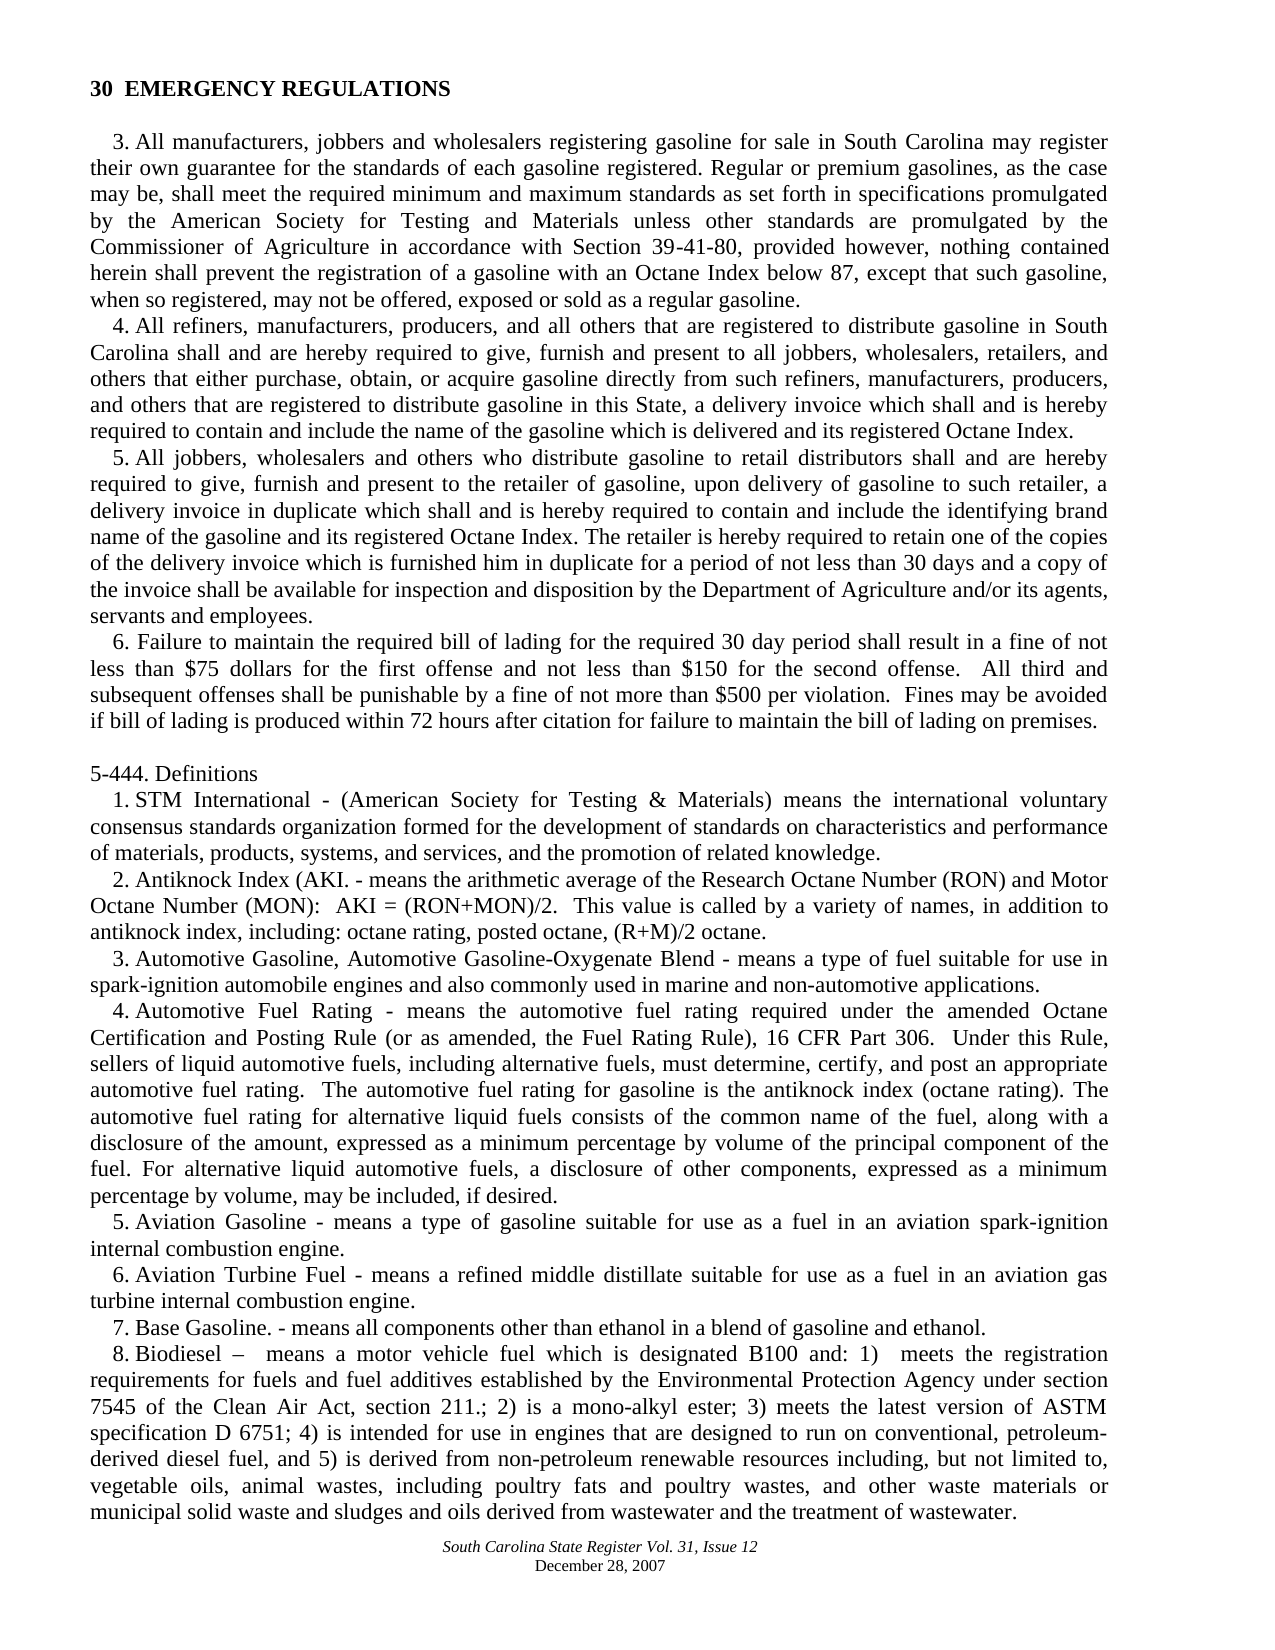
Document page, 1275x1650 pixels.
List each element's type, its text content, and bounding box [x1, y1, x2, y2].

text 2. Antiknock Index (AKI. - means the arithmetic average of the Research Octane Number (RON) and Motor Octane Number (MON): AKI = (RON+MON)/2. This value is called by a variety of names, in addition to antiknock index, including: octane rating, posted octane, (R+M)/2 octane. [90, 866, 1110, 945]
text 5-444. Definitions [90, 760, 1110, 787]
text 4. Automotive Fuel Rating - means the automotive fuel rating required under the amended Octane Certification and Posting Rule (or as amended, the Fuel Rating Rule), 16 CFR Part 306. Under this Rule, sellers of liquid automotive fuels, including alternative fuels, must determine, certify, and post an appropriate automotive fuel rating. The automotive fuel rating for gasoline is the antiknock index (octane rating). The automotive fuel rating for alternative liquid fuels consists of the common name of the fuel, along with a disclosure of the amount, expressed as a minimum percentage by volume of the principal component of the fuel. For alternative liquid automotive fuels, a disclosure of other components, expressed as a minimum percentage by volume, may be included, if desired. [90, 997, 1110, 1208]
text 8. Biodiesel – means a motor vehicle fuel which is designated B100 and: 1) meets the registration requirements for fuels and fuel additives established by the Environmental Protection Agency under section 7545 of the Clean Air Act, section 211.; 2) is a mono-alkyl ester; 3) meets the latest version of ASTM specification D 6751; 4) is intended for use in engines that are designed to run on conventional, petroleum-derived diesel fuel, and 5) is derived from non-petroleum renewable resources including, but not limited to, vegetable oils, animal wastes, including poultry fats and poultry wastes, and other waste materials or municipal solid waste and sludges and oils derived from wastewater and the treatment of wastewater. [90, 1340, 1110, 1524]
text 5. All jobbers, wholesalers and others who distribute gasoline to retail distributors shall and are hereby required to give, furnish and present to the retailer of gasoline, upon delivery of gasoline to such retailer, a delivery invoice in duplicate which shall and is hereby required to contain and include the identifying brand name of the gasoline and its registered Octane Index. The retailer is hereby required to retain one of the copies of the delivery invoice which is furnished him in duplicate for a period of not less than 30 days and a copy of the invoice shall be available for inspection and disposition by the Department of Agriculture and/or its agents, servants and employees. [90, 444, 1110, 628]
text 3. All manufacturers, jobbers and wholesalers registering gasoline for sale in South Carolina may register their own guarantee for the standards of each gasoline registered. Regular or premium gasolines, as the case may be, shall meet the required minimum and maximum standards as set forth in specifications promulgated by the American Society for Testing and Materials unless other standards are promulgated by the Commissioner of Agriculture in accordance with Section 39-41-80, provided however, nothing contained herein shall prevent the registration of a gasoline with an Octane Index below 87, except that such gasoline, when so registered, may not be offered, exposed or sold as a regular gasoline. [90, 128, 1110, 312]
text 4. All refiners, manufacturers, producers, and all others that are registered to distribute gasoline in South Carolina shall and are hereby required to give, furnish and present to all jobbers, wholesalers, retailers, and others that either purchase, obtain, or acquire gasoline directly from such refiners, manufacturers, producers, and others that are registered to distribute gasoline in this State, a delivery invoice which shall and is hereby required to contain and include the name of the gasoline which is delivered and its registered Octane Index. [90, 312, 1110, 444]
text 6. Failure to maintain the required bill of lading for the required 30 day period shall result in a fine of not less than $75 dollars for the first offense and not less than $150 for the second offense. All third and subsequent offenses shall be punishable by a fine of not more than $500 per violation. Fines may be avoided if bill of lading is produced within 72 hours after citation for failure to maintain the bill of lading on premises. [90, 628, 1110, 734]
text 1. STM International - (American Society for Testing & Materials) means the international voluntary consensus standards organization formed for the development of standards on characteristics and performance of materials, products, systems, and services, and the promotion of related knowledge. [90, 787, 1110, 866]
text 3. Automotive Gasoline, Automotive Gasoline-Oxygenate Blend - means a type of fuel suitable for use in spark-ignition automobile engines and also commonly used in marine and non-automotive applications. [90, 945, 1110, 997]
text 5. Aviation Gasoline - means a type of gasoline suitable for use as a fuel in an aviation spark-ignition internal combustion engine. [90, 1208, 1110, 1261]
text 7. Base Gasoline. - means all components other than ethanol in a blend of gasoline and ethanol. [90, 1314, 1110, 1340]
text 6. Aviation Turbine Fuel - means a refined middle distillate suitable for use as a fuel in an aviation gas turbine internal combustion engine. [90, 1261, 1110, 1314]
